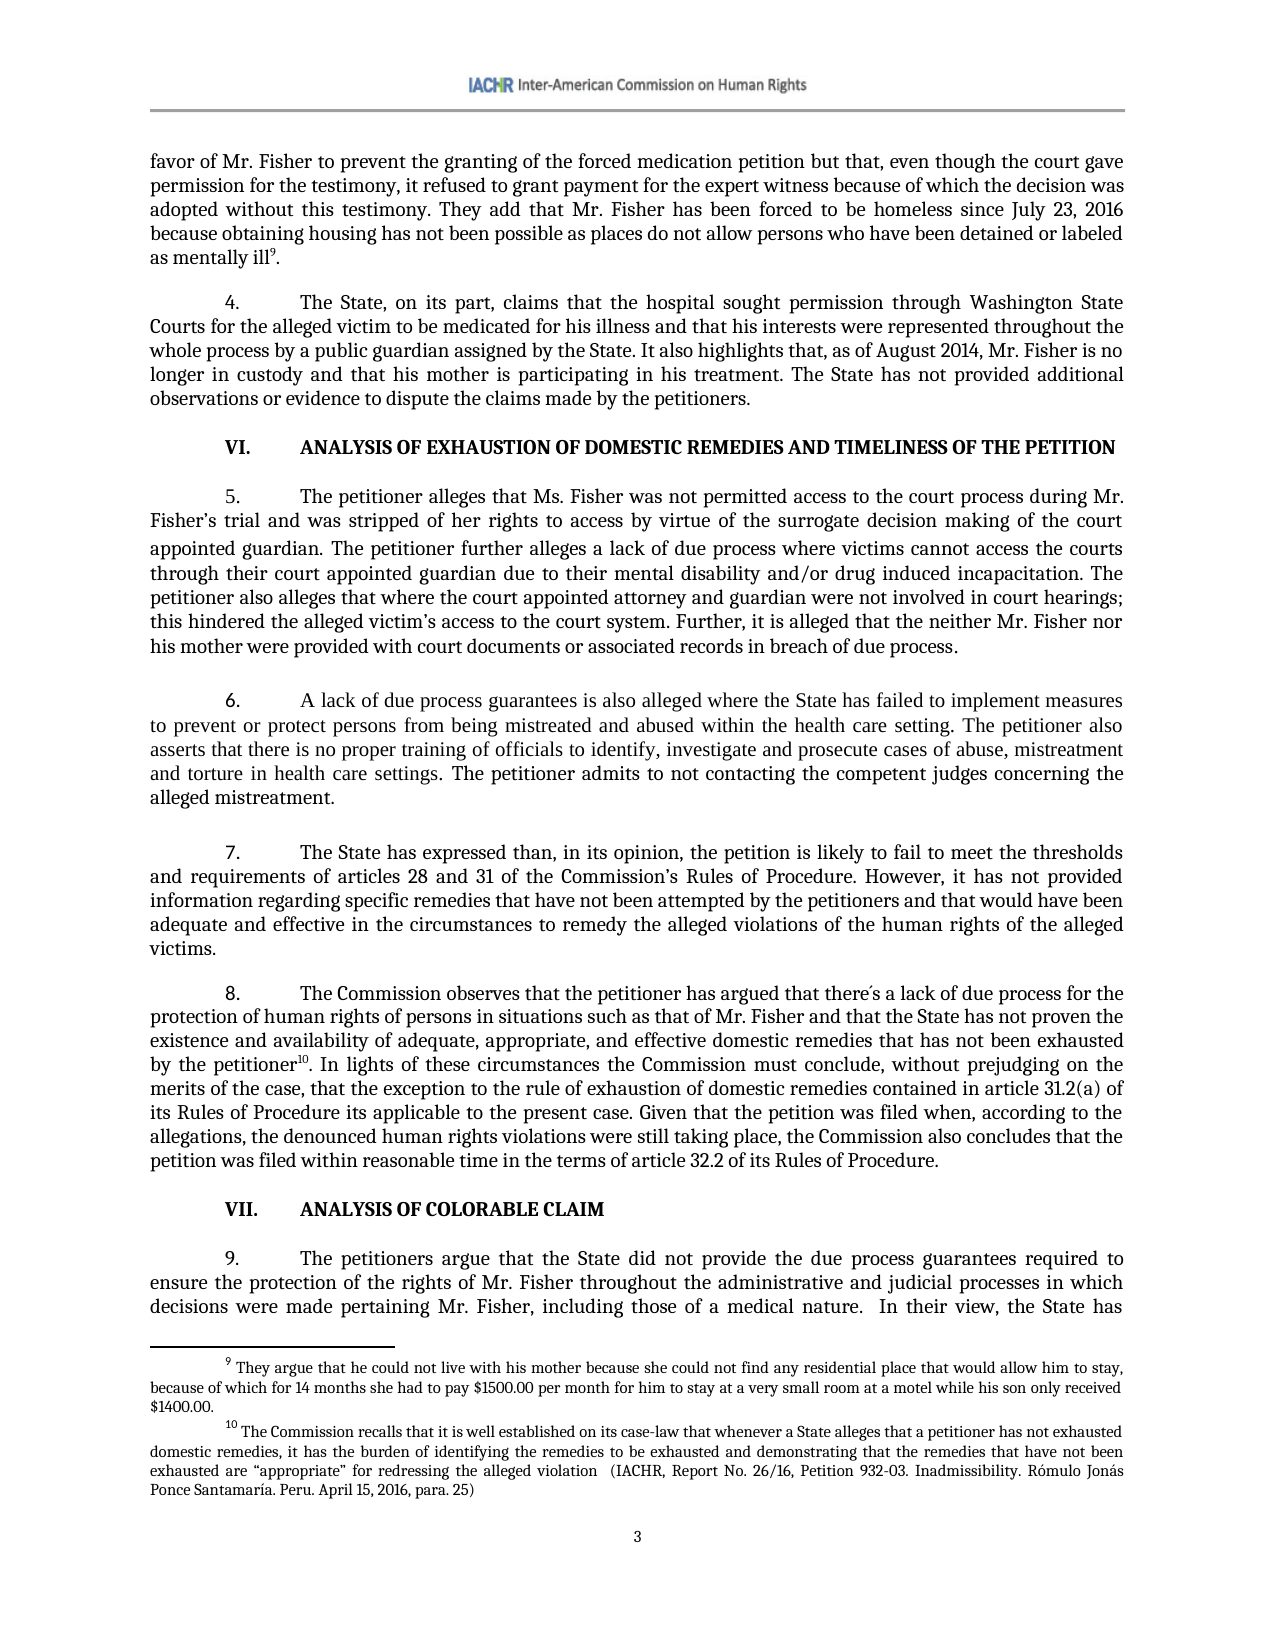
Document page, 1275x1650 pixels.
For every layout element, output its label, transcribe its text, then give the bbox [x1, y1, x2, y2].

list A lack of due process guarantees is also alleged where the State has failed to implement measures to prevent or protect persons from being mistreated and abused within the health care setting. The petitioner also asserts that there is no proper training of officials to identify, investigate and prosecute cases of abuse, mistreatment and torture in health care settings. The petitioner admits to not contacting the competent judges concerning the alleged mistreatment. [150, 687, 1125, 810]
list VII. ANALYSIS OF COLORABLE CLAIM [225, 1198, 1125, 1222]
list The State, on its part, claims that the hospital sought permission through Washington State Courts for the alleged victim to be medicated for his illness and that his interests were represented throughout the whole process by a public guardian assigned by the State. It also highlights that, as of August 2014, Mr. Fisher is no longer in custody and that his mother is participating in his treatment. The State has not provided additional observations or evidence to dispute the claims made by the petitioners. [150, 291, 1125, 410]
list The petitioner alleges that Ms. Fisher was not permitted access to the court process during Mr. Fisher’s trial and was stripped of her rights to access by virtue of the surrogate decision making of the court appointed guardian. The petitioner further alleges a lack of due process where victims cannot access the courts through their court appointed guardian due to their mental disability and/or drug induced incapacitation. The petitioner also alleges that where the court appointed attorney and guardian were not involved in court hearings; this hindered the alleged victim’s access to the court system. Further, it is alleged that the neither Mr. Fisher nor his mother were provided with court documents or associated records in breach of due process. [150, 484, 1125, 658]
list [150, 1247, 1125, 1319]
list The Commission observes that the petitioner has argued that there´s a lack of due process for the protection of human rights of persons in situations such as that of Mr. Fisher and that the State has not proven the existence and availability of adequate, appropriate, and effective domestic remedies that has not been exhausted by the petitioner. In lights of these circumstances the Commission must conclude, without prejudging on the merits of the case, that the exception to the rule of exhaustion of domestic remedies contained in article 31.2(a) of its Rules of Procedure its applicable to the present case. Given that the petition was filed when, according to the allegations, the denounced human rights violations were still taking place, the Commission also concludes that the petition was filed within reasonable time in the terms of article 32.2 of its Rules of Procedure. [150, 980, 1125, 1173]
picture [457, 75, 818, 95]
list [150, 150, 1125, 270]
text VI. ANALYSIS OF EXHAUSTION OF DOMESTIC REMEDIES AND TIMELINESS OF THE PETITION [150, 435, 1125, 459]
list The State has expressed than, in its opinion, the petition is likely to fail to meet the thresholds and requirements of articles 28 and 31 of the Commission’s Rules of Procedure. However, it has not provided information regarding specific remedies that have not been attempted by the petitioners and that would have been adequate and effective in the circumstances to remedy the alleged violations of the human rights of the alleged victims. [150, 839, 1125, 960]
